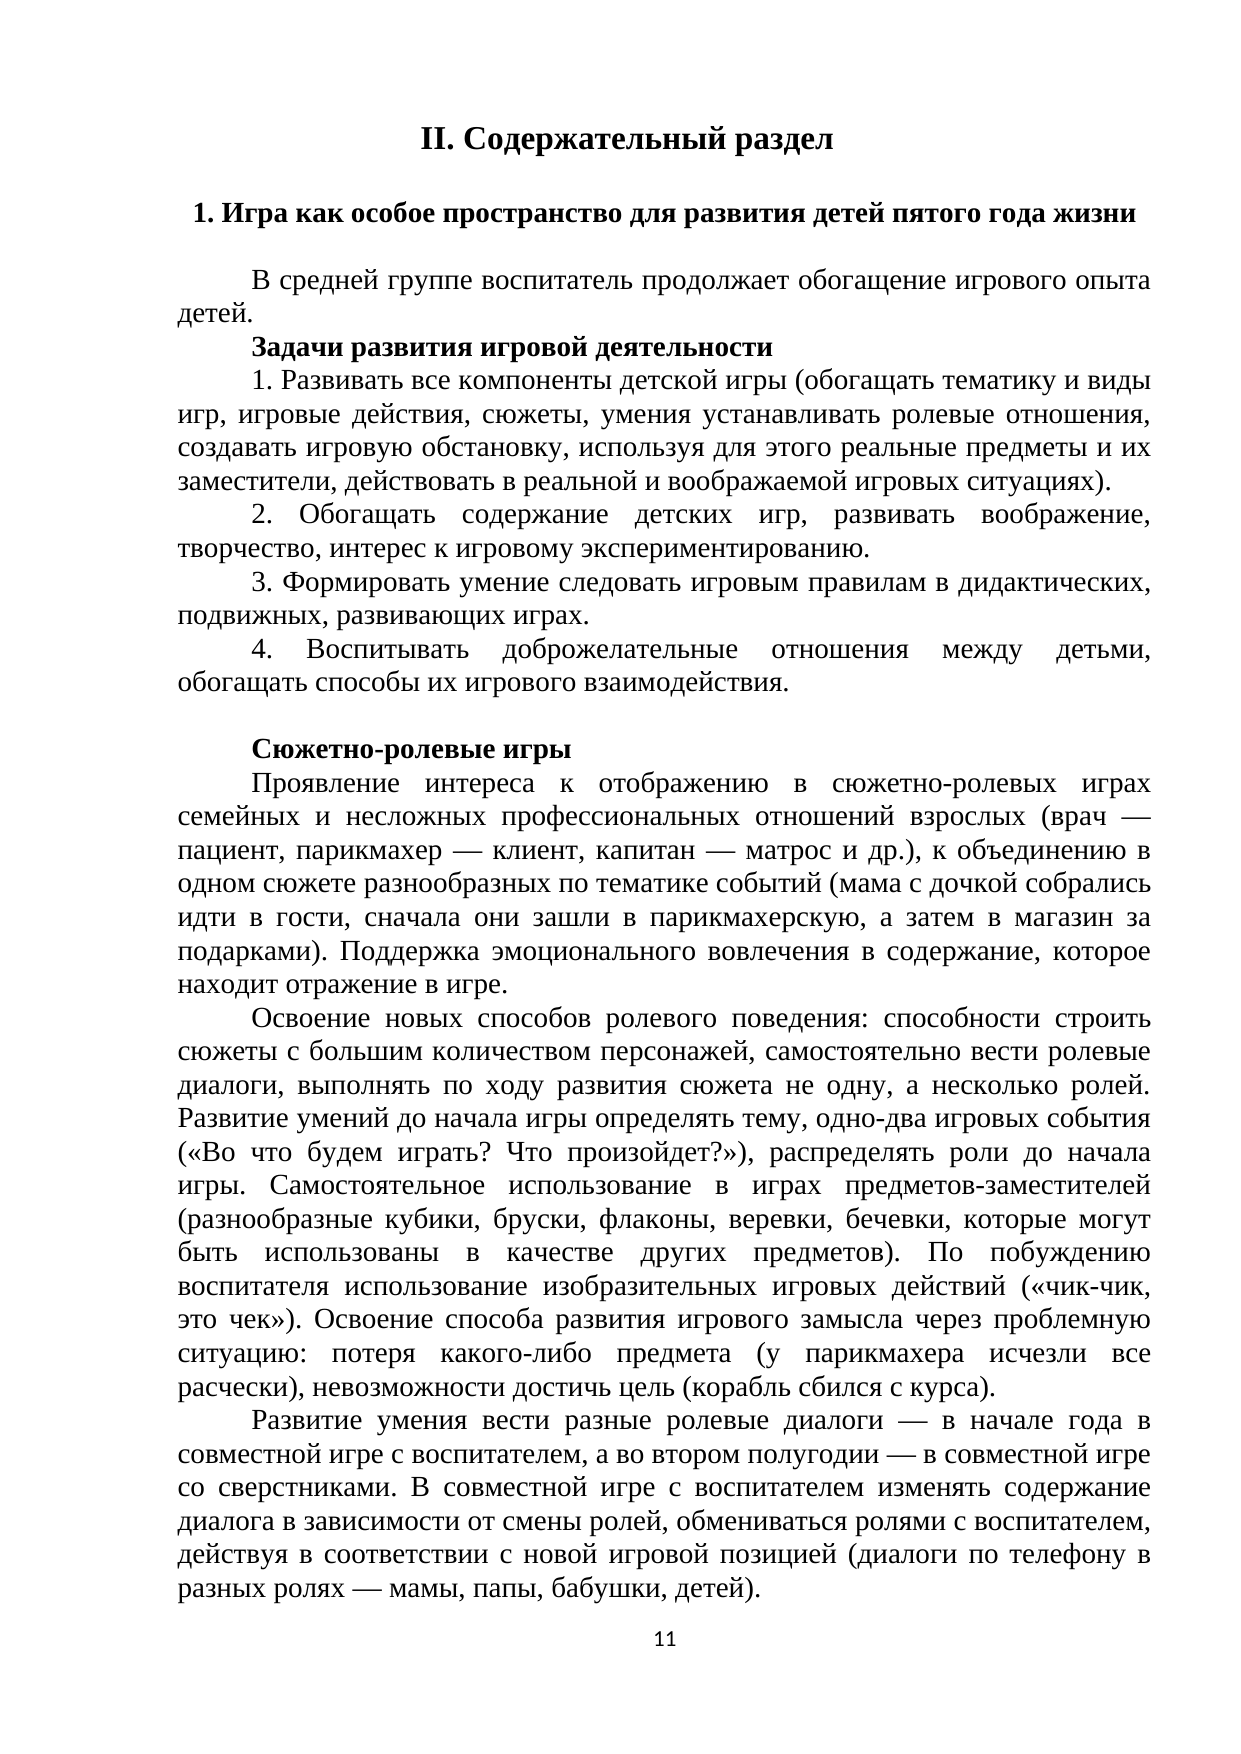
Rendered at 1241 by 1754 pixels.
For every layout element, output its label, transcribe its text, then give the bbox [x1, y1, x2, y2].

text Освоение новых способов ролевого поведения: способности строить сюжеты с большим количеством персонажей, самостоятельно вести ролевые диалоги, выполнять по ходу развития сюжета не одну, а несколько ролей. Развитие умений до начала игры определять тему, одно-два игровых события («Во что будем играть? Что произойдет?»), распределять роли до начала игры. Самостоятельное использование в играх предметов-заместителей (разнообразные кубики, бруски, флаконы, веревки, бечевки, которые могут быть использованы в качестве других предметов). По побуждению воспитателя использование изобразительных игровых действий («чик-чик, это чек»). Освоение способа развития игрового замысла через проблемную ситуацию: потеря какого-либо предмета (у парикмахера исчезли все расчески), невозможности достичь цель (корабль сбился с курса). [177, 1000, 1152, 1402]
text Сюжетно-ролевые игры [177, 731, 1152, 765]
text Проявление интереса к отображению в сюжетно-ролевых играх семейных и несложных профессиональных отношений взрослых (врач — пациент, парикмахер — клиент, капитан — матрос и др.), к объединению в одном сюжете разнообразных по тематике событий (мама с дочкой собрались идти в гости, сначала они зашли в парикмахерскую, а затем в магазин за подарками). Поддержка эмоционального вовлечения в содержание, которое находит отражение в игре. [177, 765, 1152, 1000]
text 1. Развивать все компоненты детской игры (обогащать тематику и виды игр, игровые действия, сюжеты, умения устанавливать ролевые отношения, создавать игровую обстановку, используя для этого реальные предметы и их заместители, действовать в реальной и воображаемой игровых ситуациях). [177, 362, 1152, 497]
text В средней группе воспитатель продолжает обогащение игрового опыта детей. [177, 262, 1152, 329]
text 1. Игра как особое пространство для развития детей пятого года жизни [177, 195, 1152, 228]
text 3. Формировать умение следовать игровым правилам в дидактических, подвижных, развивающих играх. [177, 564, 1152, 631]
text 2. Обогащать содержание детских игр, развивать воображение, творчество, интерес к игровому экспериментированию. [177, 497, 1152, 564]
text II. Содержательный раздел [102, 118, 1152, 156]
text Развитие умения вести разные ролевые диалоги — в начале года в совместной игре с воспитателем, а во втором полугодии — в совместной игре со сверстниками. В совместной игре с воспитателем изменять содержание диалога в зависимости от смены ролей, обмениваться ролями с воспитателем, действуя в соответствии с новой игровой позицией (диалоги по телефону в разных ролях — мамы, папы, бабушки, детей). [177, 1402, 1152, 1603]
text Задачи развития игровой деятельности [177, 329, 1152, 362]
text 4. Воспитывать доброжелательные отношения между детьми, обогащать способы их игрового взаимодействия. [177, 631, 1152, 698]
